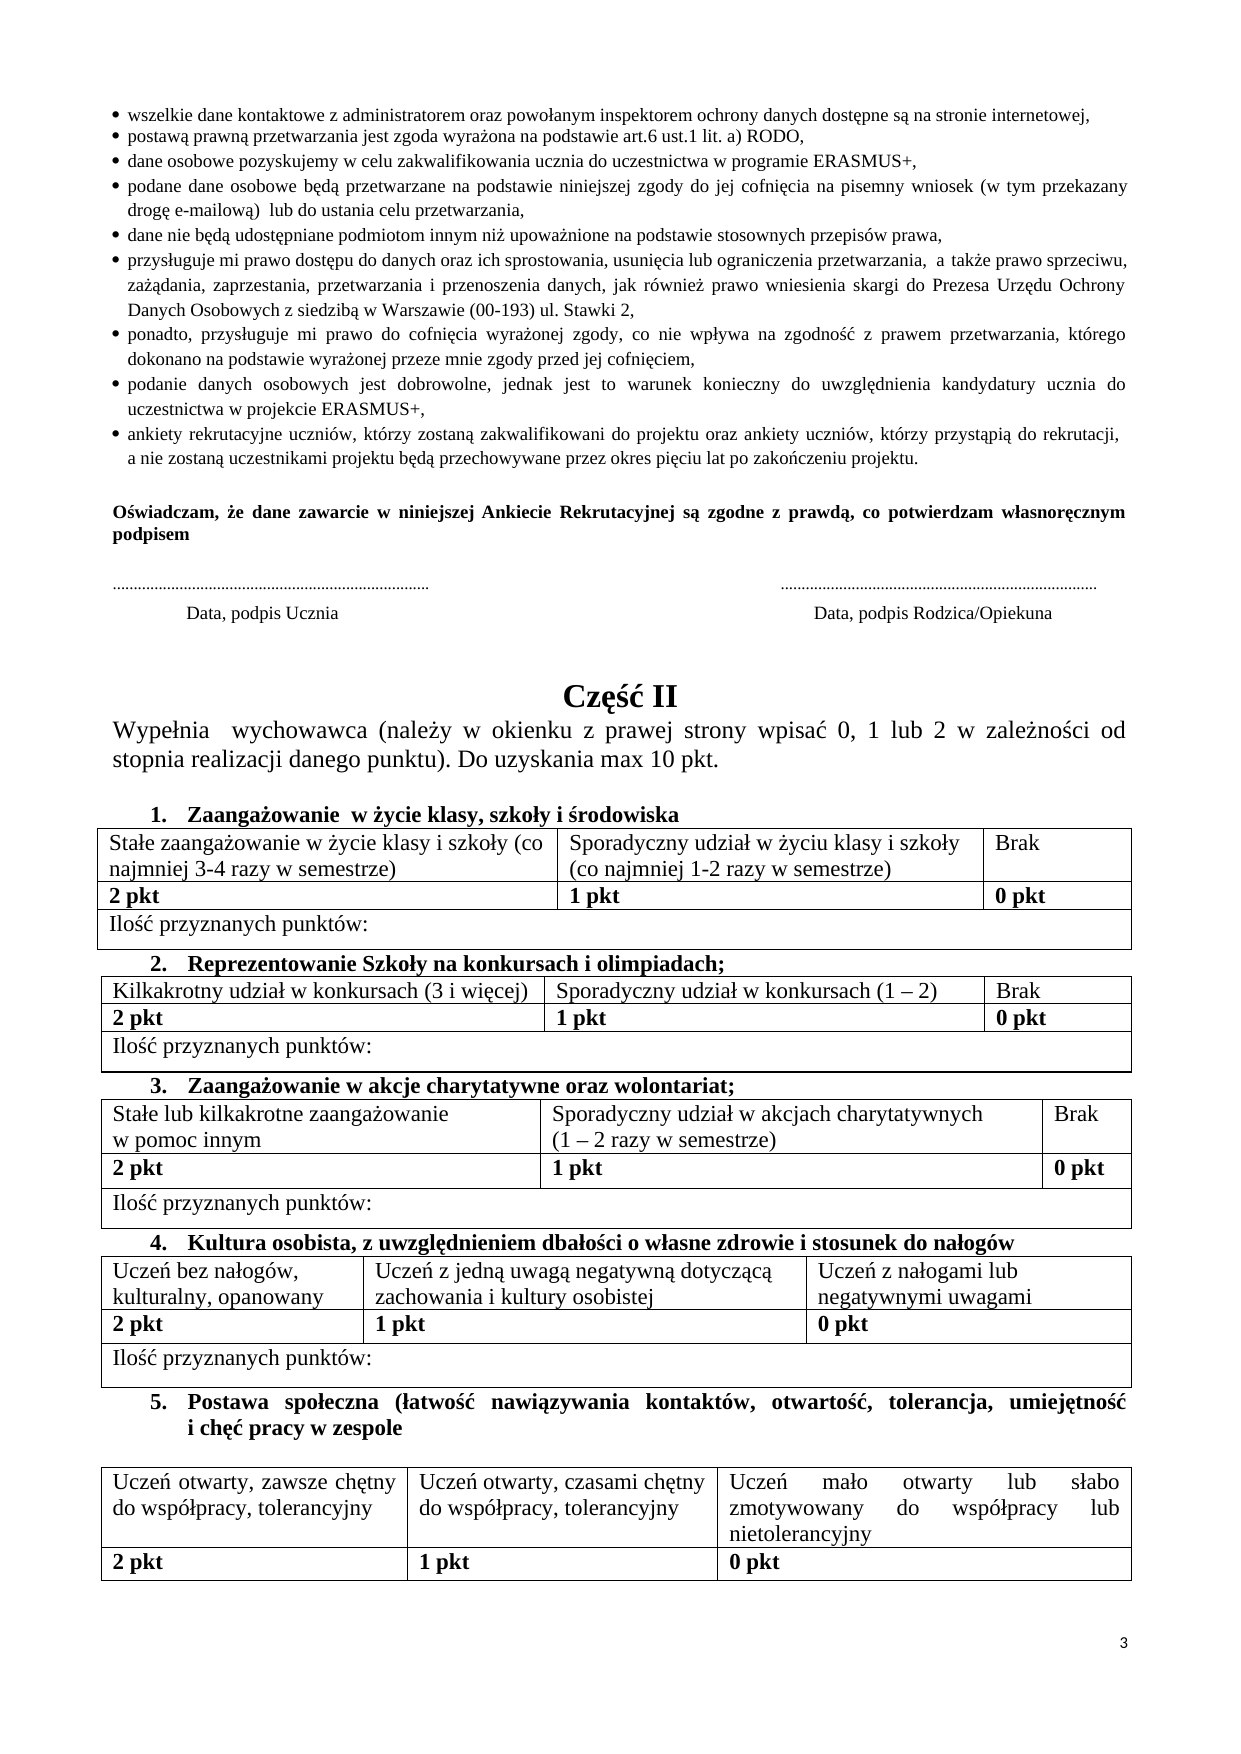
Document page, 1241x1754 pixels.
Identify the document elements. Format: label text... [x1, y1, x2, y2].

table_header Kilkakrotny udział w konkursach (3 i więcej) [102, 977, 544, 1003]
table_cell 1 pkt [364, 1310, 806, 1343]
table_cell 0 pkt [807, 1310, 1131, 1343]
table_cell Ilość przyznanych punktów: [102, 1344, 1131, 1387]
table_cell 2 pkt [102, 1548, 407, 1580]
list ponadto, przysługuje mi prawo do cofnięcia wyrażonej zgody, co nie wpływa na zgodność z prawem przetwarzania, którego dokonano na podstawie wyrażonej przeze mnie zgody przed jej cofnięciem, [112, 323, 1128, 370]
table_header Stałe zaangażowanie w życie klasy i szkoły (co najmniej 3-4 razy w semestrze) [98, 829, 557, 881]
table_header Uczeń z jedną uwagą negatywną dotyczącą zachowania i kultury osobistej [364, 1257, 806, 1309]
text Wypełnia wychowawca (należy w okienku z prawej strony wpisać 0, 1 lub 2 w zależności od stopnia realizacji danego punktu). Do uzyskania max 10 pkt. [112, 715, 1128, 772]
text Data, podpis Ucznia Data, podpis Rodzica/Opiekuna [112, 602, 1128, 624]
table_cell 1 pkt [408, 1548, 717, 1580]
table_header Uczeń z nałogami lub negatywnymi uwagami [807, 1257, 1131, 1309]
list podane dane osobowe będą przetwarzane na podstawie niniejszej zgody do jej cofnięcia na pisemny wniosek (w tym przekazany drogę e-mailową) lub do ustania celu przetwarzania, [112, 174, 1128, 221]
table_cell Ilość przyznanych punktów: [98, 910, 1131, 948]
list dane osobowe pozyskujemy w celu zakwalifikowania ucznia do uczestnictwa w programie ERASMUS+, [112, 150, 1128, 171]
table_header Sporadyczny udział w akcjach charytatywnych (1 – 2 razy w semestrze) [541, 1100, 1042, 1152]
table_cell 1 pkt [541, 1154, 1042, 1188]
table_header Uczeń mało otwarty lub słabo zmotywowany do współpracy lub nietolerancyjny [718, 1468, 1131, 1547]
list Zaangażowanie w akcje charytatywne oraz wolontariat; [150, 1073, 1128, 1099]
table_cell 1 pkt [558, 882, 983, 909]
table_cell 0 pkt [718, 1548, 1131, 1580]
table_cell 2 pkt [102, 1154, 540, 1188]
table_cell 0 pkt [984, 882, 1131, 909]
table_cell 1 pkt [545, 1004, 984, 1031]
table_header Sporadyczny udział w konkursach (1 – 2) [545, 977, 984, 1003]
table_cell 0 pkt [1043, 1154, 1131, 1188]
subtitle Oświadczam, że dane zawarcie w niniejszej Ankiecie Rekrutacyjnej są zgodne z prawdą, co potwierdzam własnoręcznym podpisem [112, 501, 1128, 544]
table_header Brak [985, 977, 1131, 1003]
list postawą prawną przetwarzania jest zgoda wyrażona na podstawie art.6 ust.1 lit. a) RODO, [112, 125, 1128, 147]
list przysługuje mi prawo dostępu do danych oraz ich sprostowania, usunięcia lub ograniczenia przetwarzania, a także prawo sprzeciwu, zażądania, zaprzestania, przetwarzania i przenoszenia danych, jak również prawo wniesienia skargi do Prezesa Urzędu Ochrony Danych Osobowych z siedzibą w Warszawie (00-193) ul. Stawki 2, [112, 249, 1128, 320]
table_cell 2 pkt [102, 1310, 363, 1343]
list ankiety rekrutacyjne uczniów, którzy zostaną zakwalifikowani do projektu oraz ankiety uczniów, którzy przystąpią do rekrutacji, a nie zostaną uczestnikami projektu będą przechowywane przez okres pięciu lat po zakończeniu projektu. [112, 422, 1128, 469]
list Postawa społeczna (łatwość nawiązywania kontaktów, otwartość, tolerancja, umiejętność i chęć pracy w zespole [150, 1388, 1128, 1440]
table_cell 2 pkt [98, 882, 557, 909]
table_header Sporadyczny udział w życiu klasy i szkoły (co najmniej 1-2 razy w semestrze) [558, 829, 983, 881]
text ............................................................................ ............................................................................ [112, 573, 1128, 593]
table_header Uczeń otwarty, czasami chętny do współpracy, tolerancyjny [408, 1468, 717, 1547]
table_cell Ilość przyznanych punktów: [102, 1189, 1131, 1228]
table_cell 0 pkt [985, 1004, 1131, 1031]
table_header Brak [1043, 1100, 1131, 1152]
table_header Uczeń otwarty, zawsze chętny do współpracy, tolerancyjny [102, 1468, 407, 1547]
table_cell 2 pkt [102, 1004, 544, 1031]
list wszelkie dane kontaktowe z administratorem oraz powołanym inspektorem ochrony danych dostępne są na stronie internetowej, [112, 103, 1128, 125]
list Kultura osobista, z uwzględnieniem dbałości o własne zdrowie i stosunek do nałogów [150, 1229, 1128, 1256]
table_header Uczeń bez nałogów, kulturalny, opanowany [102, 1257, 363, 1309]
text Część II [112, 677, 1128, 715]
table_cell Ilość przyznanych punktów: [102, 1032, 1131, 1071]
list podanie danych osobowych jest dobrowolne, jednak jest to warunek konieczny do uwzględnienia kandydatury ucznia do uczestnictwa w projekcie ERASMUS+, [112, 373, 1128, 419]
list dane nie będą udostępniane podmiotom innym niż upoważnione na podstawie stosownych przepisów prawa, [112, 224, 1128, 246]
table_header Stałe lub kilkakrotne zaangażowanie w pomoc innym [102, 1100, 540, 1152]
table_header Brak [984, 829, 1131, 881]
list Reprezentowanie Szkoły na konkursach i olimpiadach; [150, 950, 1128, 976]
list Zaangażowanie w życie klasy, szkoły i środowiska [150, 801, 1128, 827]
